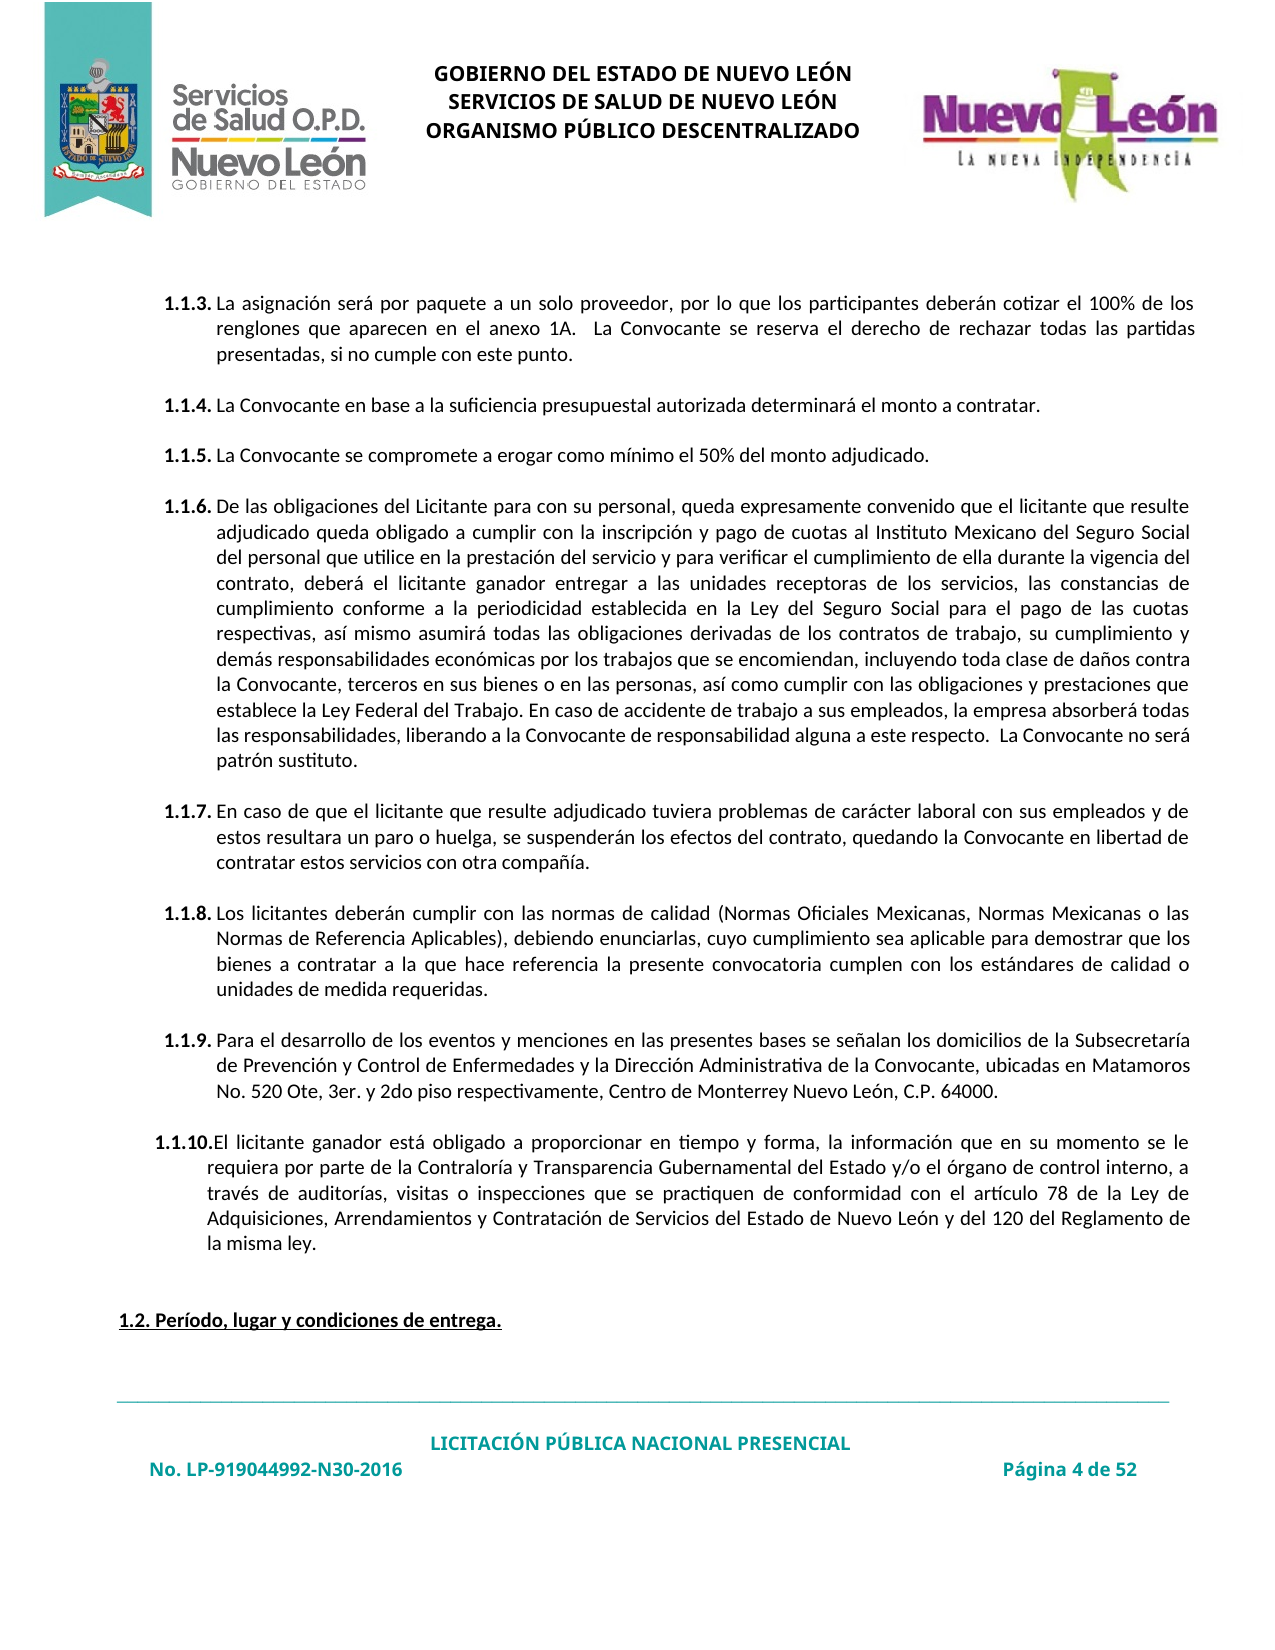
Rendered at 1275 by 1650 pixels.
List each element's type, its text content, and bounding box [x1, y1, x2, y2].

list En caso de que el licitante que resulte adjudicado tuviera problemas de carácter laboral con sus empleados y de estos resultara un paro o huelga, se suspenderán los efectos del contrato, quedando la Convocante en libertad de contratar estos servicios con otra compañía. [164, 798, 1192, 875]
list La asignación será por paquete a un solo proveedor, por lo que los participantes deberán cotizar el 100% de los renglones que aparecen en el anexo 1A. La Convocante se reserva el derecho de rechazar todas las partidas presentadas, si no cumple con este punto. [164, 290, 1197, 366]
picture [15, 2, 1249, 229]
list Para el desarrollo de los eventos y menciones en las presentes bases se señalan los domicilios de la Subsecretaría de Prevención y Control de Enfermedades y la Dirección Administrativa de la Convocante, ubicadas en Matamoros No. 520 Ote, 3er. y 2do piso respectivamente, Centro de Monterrey Nuevo León, C.P. 64000. [164, 1027, 1192, 1103]
list La Convocante se compromete a erogar como mínimo el 50% del monto adjudicado. [164, 443, 1197, 468]
text 1.2. Período, lugar y condiciones de entrega. [118, 1307, 1197, 1332]
list Los licitantes deberán cumplir con las normas de calidad (Normas Oficiales Mexicanas, Normas Mexicanas o las Normas de Referencia Aplicables), debiendo enunciarlas, cuyo cumplimiento sea aplicable para demostrar que los bienes a contratar a la que hace referencia la presente convocatoria cumplen con los estándares de calidad o unidades de medida requeridas. [164, 900, 1192, 1002]
list El licitante ganador está obligado a proporcionar en tiempo y forma, la información que en su momento se le requiera por parte de la Contraloría y Transparencia Gubernamental del Estado y/o el órgano de control interno, a través de auditorías, visitas o inspecciones que se practiquen de conformidad con el artículo 78 de la Ley de Adquisiciones, Arrendamientos y Contratación de Servicios del Estado de Nuevo León y del 120 del Reglamento de la misma ley. [154, 1129, 1192, 1256]
list La Convocante en base a la suficiencia presupuestal autorizada determinará el monto a contratar. [164, 392, 1197, 417]
list De las obligaciones del Licitante para con su personal, queda expresamente convenido que el licitante que resulte adjudicado queda obligado a cumplir con la inscripción y pago de cuotas al Instituto Mexicano del Seguro Social del personal que utilice en la prestación del servicio y para verificar el cumplimiento de ella durante la vigencia del contrato, deberá el licitante ganador entregar a las unidades receptoras de los servicios, las constancias de cumplimiento conforme a la periodicidad establecida en la Ley del Seguro Social para el pago de las cuotas respectivas, así mismo asumirá todas las obligaciones derivadas de los contratos de trabajo, su cumplimiento y demás responsabilidades económicas por los trabajos que se encomiendan, incluyendo toda clase de daños contra la Convocante, terceros en sus bienes o en las personas, así como cumplir con las obligaciones y prestaciones que establece la Ley Federal del Trabajo. En caso de accidente de trabajo a sus empleados, la empresa absorberá todas las responsabilidades, liberando a la Convocante de responsabilidad alguna a este respecto. La Convocante no será patrón sustituto. [164, 493, 1192, 773]
